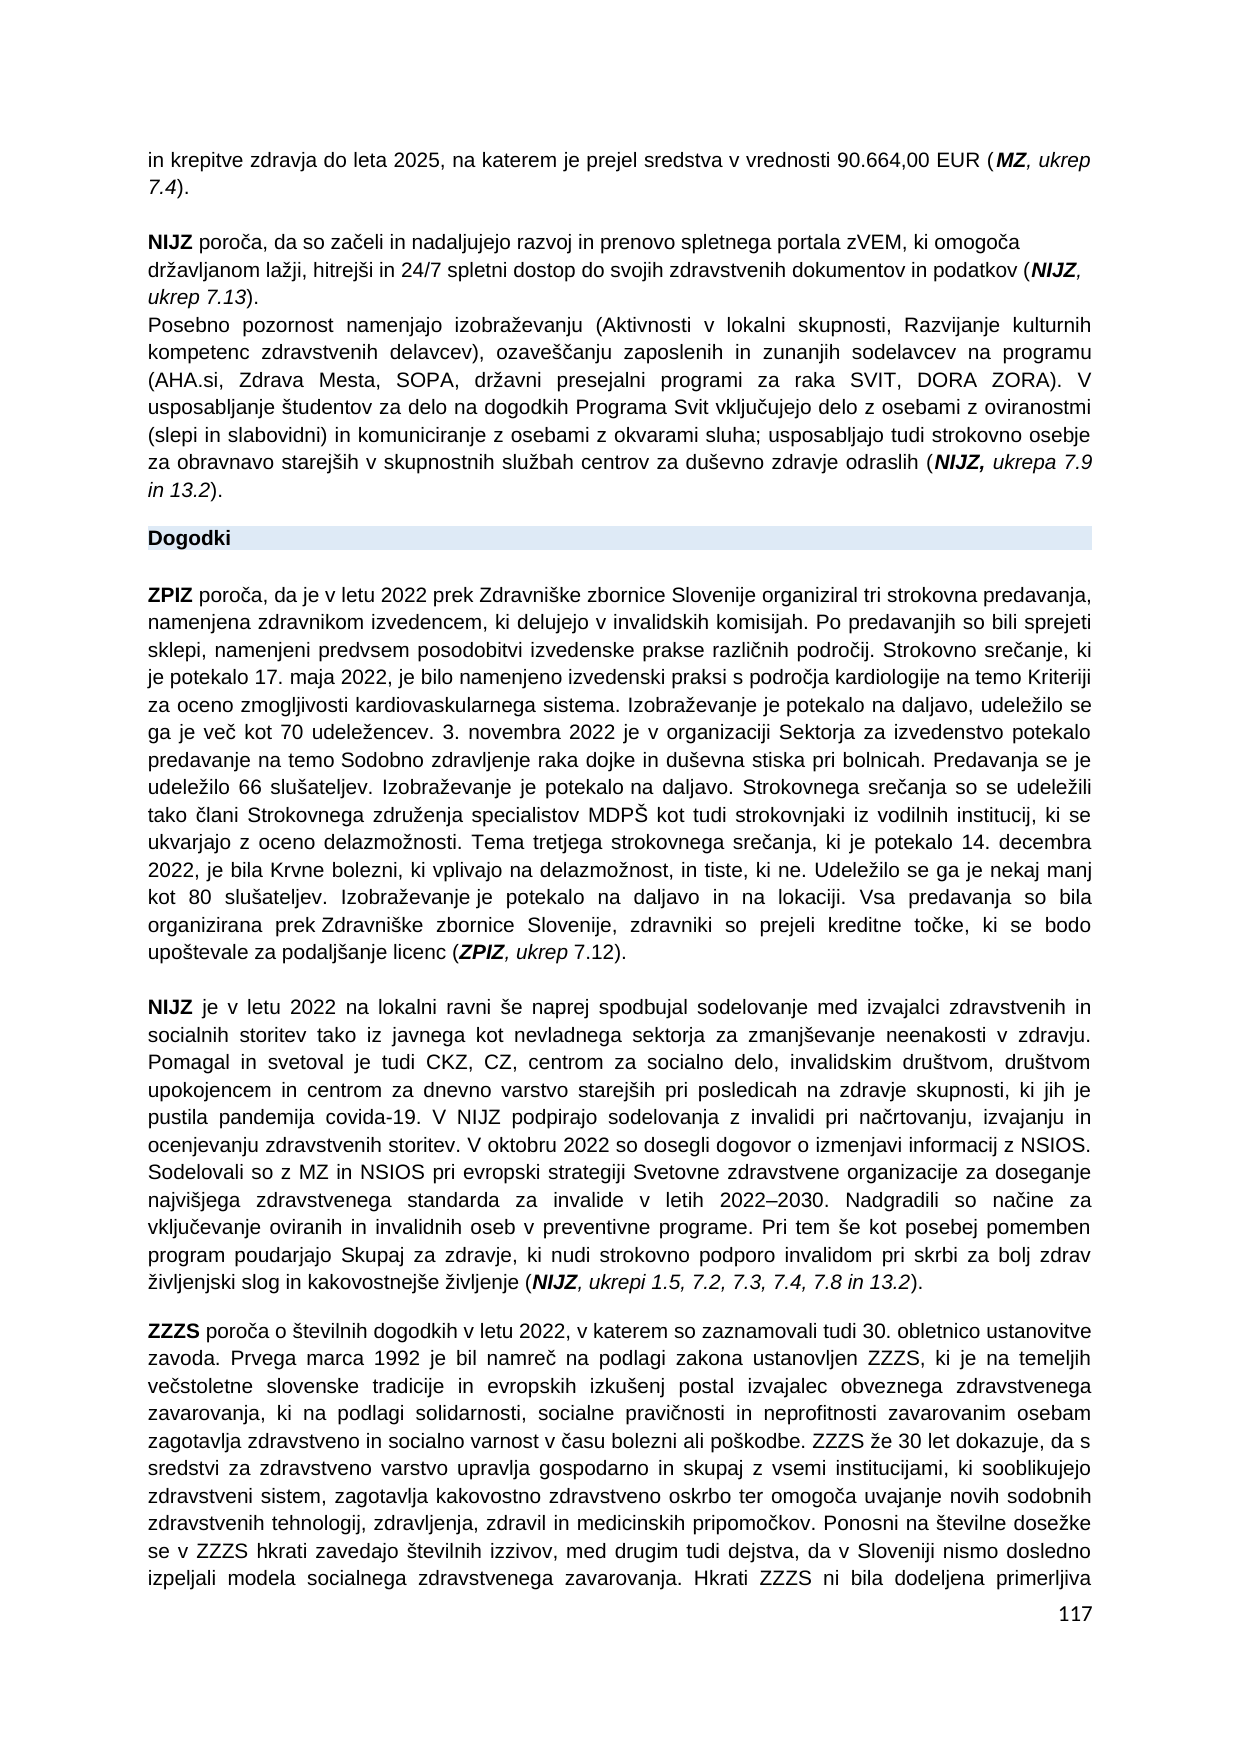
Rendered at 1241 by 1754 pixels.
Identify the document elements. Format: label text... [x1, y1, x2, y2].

text NIJZ je v letu 2022 na lokalni ravni še naprej spodbujal sodelovanje med izvajalci zdravstvenih in socialnih storitev tako iz javnega kot nevladnega sektorja za zmanjševanje neenakosti v zdravju. Pomagal in svetoval je tudi CKZ, CZ, centrom za socialno delo, invalidskim društvom, društvom upokojencem in centrom za dnevno varstvo starejših pri posledicah na zdravje skupnosti, ki jih je pustila pandemija covida-19. V NIJZ podpirajo sodelovanja z invalidi pri načrtovanju, izvajanju in ocenjevanju zdravstvenih storitev. V oktobru 2022 so dosegli dogovor o izmenjavi informacij z NSIOS. Sodelovali so z MZ in NSIOS pri evropski strategiji Svetovne zdravstvene organizacije za doseganje najvišjega zdravstvenega standarda za invalide v letih 2022–2030. Nadgradili so načine za vključevanje oviranih in invalidnih oseb v preventivne programe. Pri tem še kot posebej pomemben program poudarjajo Skupaj za zdravje, ki nudi strokovno podporo invalidom pri skrbi za bolj zdrav življenjski slog in kakovostnejše življenje (NIJZ, ukrepi 1.5, 7.2, 7.3, 7.4, 7.8 in 13.2). [148, 995, 1092, 1294]
text Dogodki [148, 526, 1092, 550]
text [148, 1318, 1092, 1590]
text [148, 148, 1092, 199]
text NIJZ poroča, da so začeli in nadaljujejo razvoj in prenovo spletnega portala zVEM, ki omogoča državljanom lažji, hitrejši in 24/7 spletni dostop do svojih zdravstvenih dokumentov in podatkov (NIJZ, ukrep 7.13). [148, 230, 1092, 309]
text ZPIZ poroča, da je v letu 2022 prek Zdravniške zbornice Slovenije organiziral tri strokovna predavanja, namenjena zdravnikom izvedencem, ki delujejo v invalidskih komisijah. Po predavanjih so bili sprejeti sklepi, namenjeni predvsem posodobitvi izvedenske prakse različnih področij. Strokovno srečanje, ki je potekalo 17. maja 2022, je bilo namenjeno izvedenski praksi s področja kardiologije na temo Kriteriji za oceno zmogljivosti kardiovaskularnega sistema. Izobraževanje je potekalo na daljavo, udeležilo se ga je več kot 70 udeležencev. 3. novembra 2022 je v organizaciji Sektorja za izvedenstvo potekalo predavanje na temo Sodobno zdravljenje raka dojke in duševna stiska pri bolnicah. Predavanja se je udeležilo 66 slušateljev. Izobraževanje je potekalo na daljavo. Strokovnega srečanja so se udeležili tako člani Strokovnega združenja specialistov MDPŠ kot tudi strokovnjaki iz vodilnih institucij, ki se ukvarjajo z oceno delazmožnosti. Tema tretjega strokovnega srečanja, ki je potekalo 14. decembra 2022, je bila Krvne bolezni, ki vplivajo na delazmožnost, in tiste, ki ne. Udeležilo se ga je nekaj manj kot 80 slušateljev. Izobraževanje je potekalo na daljavo in na lokaciji. Vsa predavanja so bila organizirana prek Zdravniške zbornice Slovenije, zdravniki so prejeli kreditne točke, ki se bodo upoštevale za podaljšanje licenc (ZPIZ, ukrep 7.12). [148, 583, 1092, 964]
text Posebno pozornost namenjajo izobraževanju (Aktivnosti v lokalni skupnosti, Razvijanje kulturnih kompetenc zdravstvenih delavcev), ozaveščanju zaposlenih in zunanjih sodelavcev na programu (AHA.si, Zdrava Mesta, SOPA, državni presejalni programi za raka SVIT, DORA ZORA). V usposabljanje študentov za delo na dogodkih Programa Svit vključujejo delo z osebami z oviranostmi (slepi in slabovidni) in komuniciranje z osebami z okvarami sluha; usposabljajo tudi strokovno osebje za obravnavo starejših v skupnostnih službah centrov za duševno zdravje odraslih (NIJZ, ukrepa 7.9 in 13.2). [148, 313, 1092, 502]
